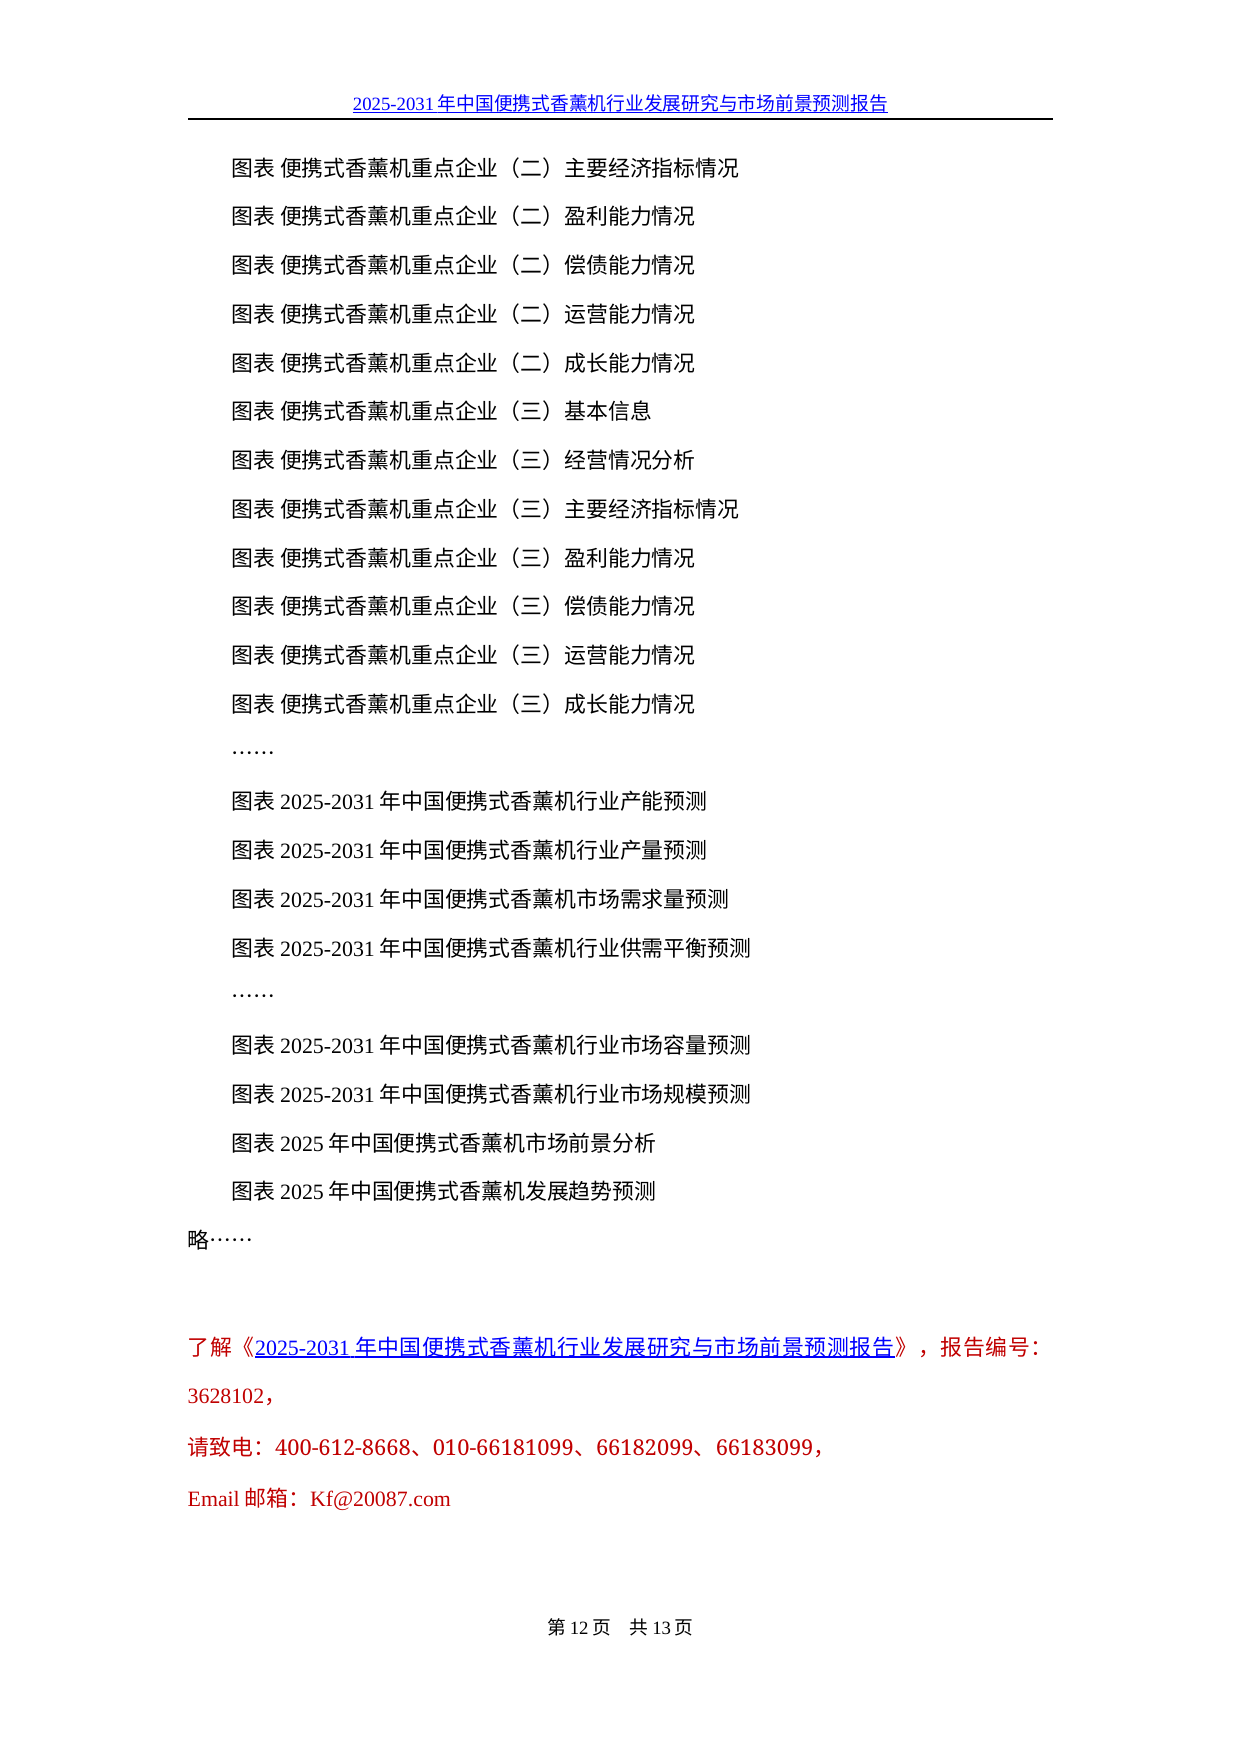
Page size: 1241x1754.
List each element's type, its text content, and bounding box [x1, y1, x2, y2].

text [187, 150, 1053, 1255]
text 请致电：400-612-8668、010-66181099、66182099、66183099， [187, 1429, 1053, 1462]
text 了解《2025-2031年中国便携式香薰机行业发展研究与市场前景预测报告》，报告编号：3628102， [187, 1329, 1053, 1410]
text Email邮箱：Kf@20087.com [187, 1481, 1053, 1513]
